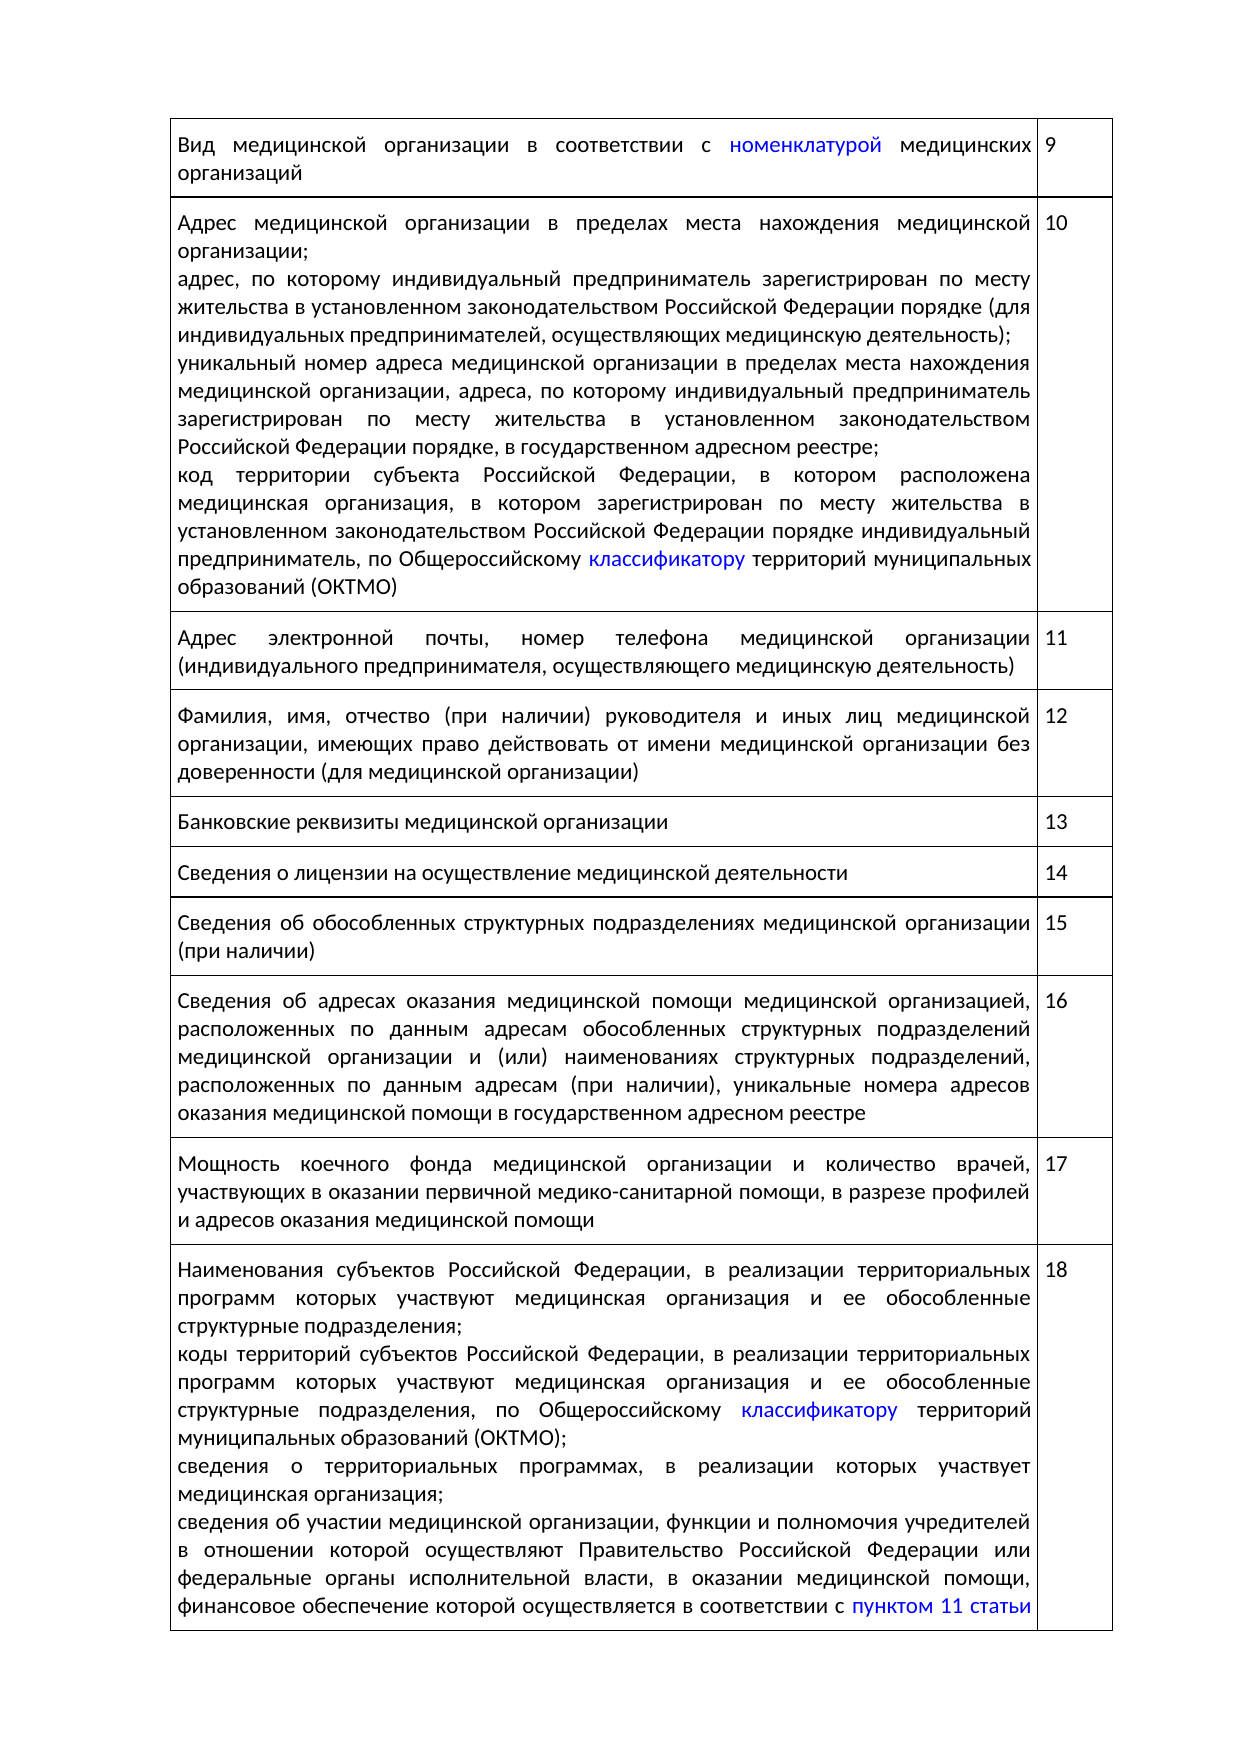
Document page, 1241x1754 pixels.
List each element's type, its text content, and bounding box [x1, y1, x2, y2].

table_cell Вид медицинской организации в соответствии с номенклатурой медицинских организаций [171, 119, 1037, 196]
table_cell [171, 1245, 1037, 1630]
table_cell Сведения о лицензии на осуществление медицинской деятельности [171, 847, 1037, 896]
table_cell 9 [1038, 119, 1112, 196]
table_cell Сведения об обособленных структурных подразделениях медицинской организации (при наличии) [171, 898, 1037, 975]
table_cell 10 [1038, 198, 1112, 611]
table_cell Мощность коечного фонда медицинской организации и количество врачей, участвующих в оказании первичной медико-санитарной помощи, в разрезе профилей и адресов оказания медицинской помощи [171, 1138, 1037, 1243]
table_cell Банковские реквизиты медицинской организации [171, 797, 1037, 846]
table_cell 18 [1038, 1245, 1112, 1630]
table_cell 16 [1038, 976, 1112, 1137]
table_cell Фамилия, имя, отчество (при наличии) руководителя и иных лиц медицинской организации, имеющих право действовать от имени медицинской организации без доверенности (для медицинской организации) [171, 690, 1037, 796]
table_cell 17 [1038, 1138, 1112, 1243]
table_cell Адрес медицинской организации в пределах места нахождения медицинской организации; адрес, по которому индивидуальный предприниматель зарегистрирован по месту жительства в установленном законодательством Российской Федерации порядке (для индивидуальных предпринимателей, осуществляющих медицинскую деятельность); уникальный номер адреса медицинской организации в пределах места нахождения медицинской организации, адреса, по которому индивидуальный предприниматель зарегистрирован по месту жительства в установленном законодательством Российской Федерации порядке, в государственном адресном реестре; код территории субъекта Российской Федерации, в котором расположена медицинская организация, в котором зарегистрирован по месту жительства в установленном законодательством Российской Федерации порядке индивидуальный предприниматель, по Общероссийскому классификатору территорий муниципальных образований (ОКТМО) [171, 198, 1037, 611]
table_cell Сведения об адресах оказания медицинской помощи медицинской организацией, расположенных по данным адресам обособленных структурных подразделений медицинской организации и (или) наименованиях структурных подразделений, расположенных по данным адресам (при наличии), уникальные номера адресов оказания медицинской помощи в государственном адресном реестре [171, 976, 1037, 1137]
table_cell 14 [1038, 847, 1112, 896]
table_cell 11 [1038, 612, 1112, 689]
table_cell 13 [1038, 797, 1112, 846]
table_cell Адрес электронной почты, номер телефона медицинской организации (индивидуального предпринимателя, осуществляющего медицинскую деятельность) [171, 612, 1037, 689]
table_cell 12 [1038, 690, 1112, 796]
table_cell 15 [1038, 898, 1112, 975]
